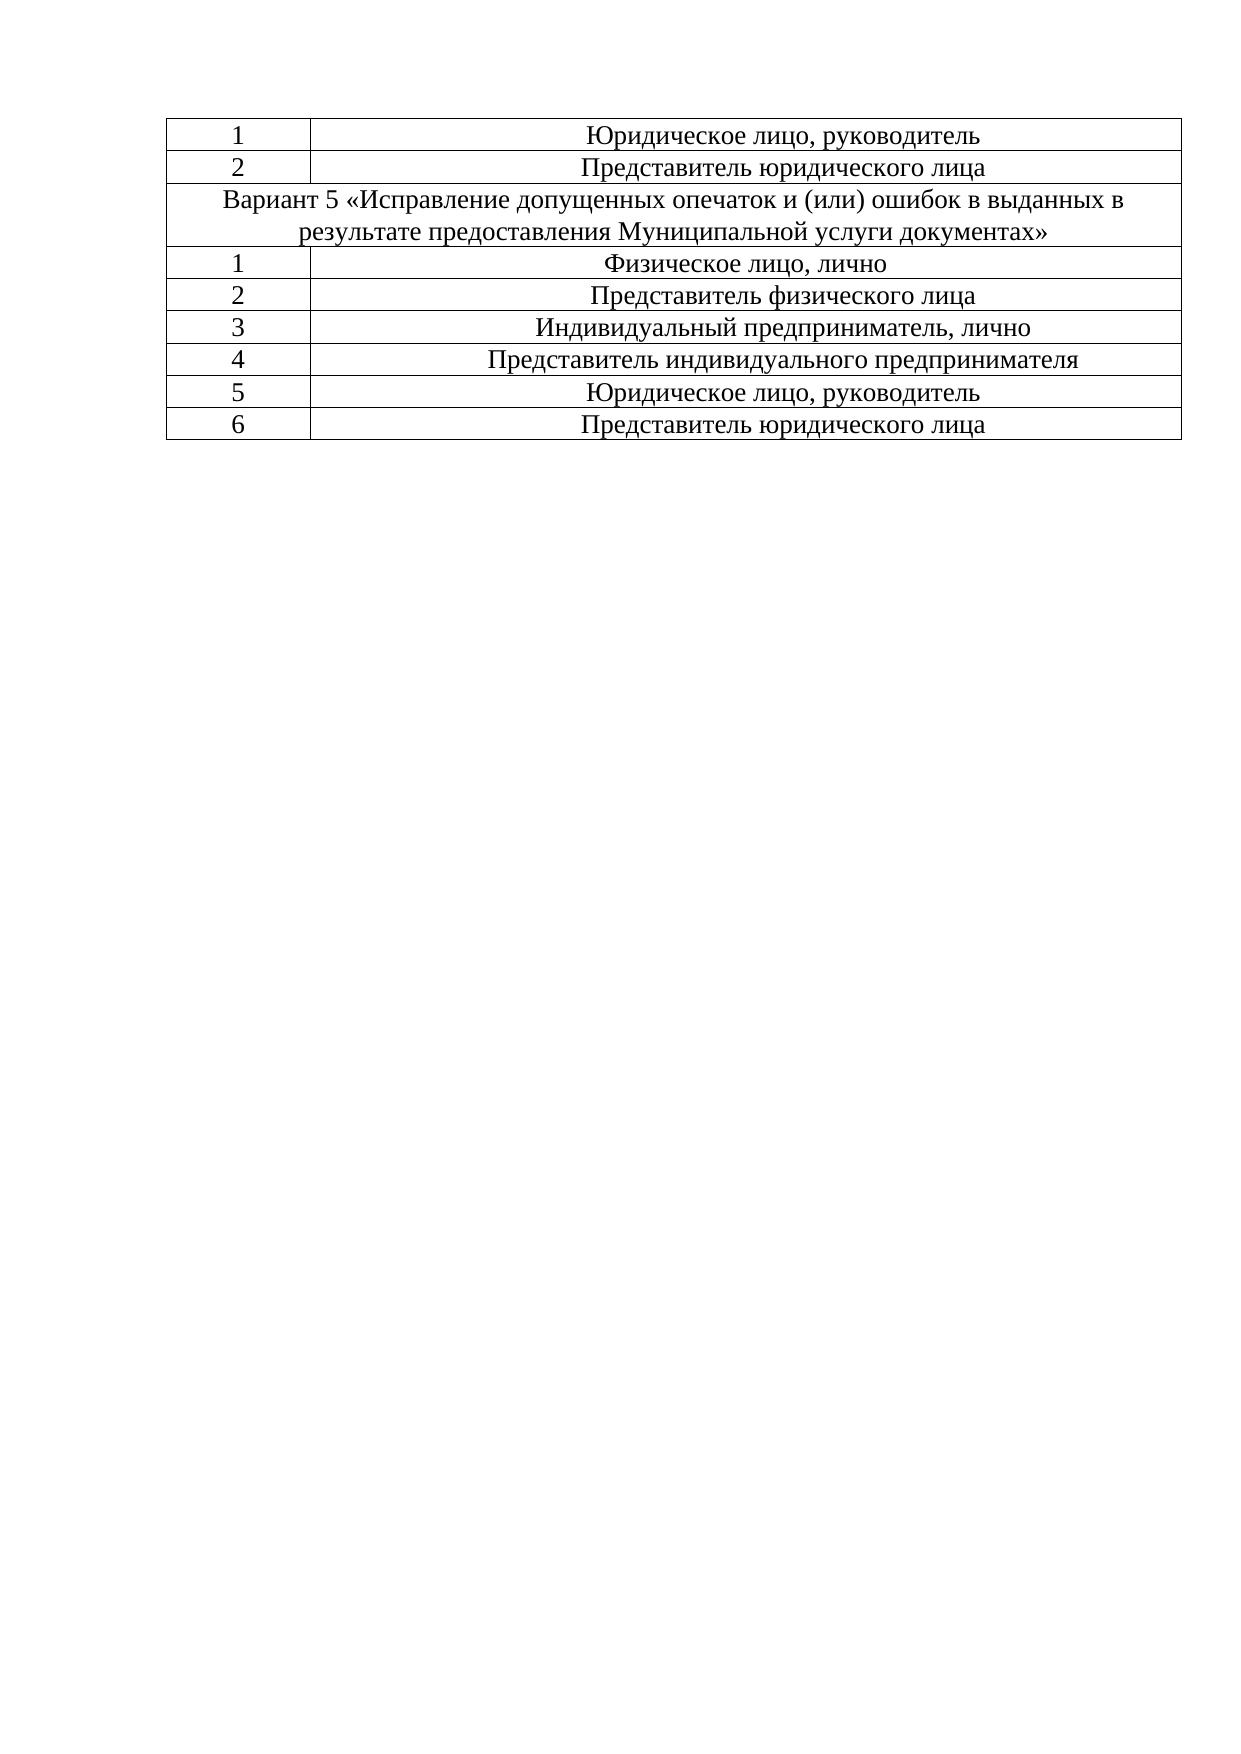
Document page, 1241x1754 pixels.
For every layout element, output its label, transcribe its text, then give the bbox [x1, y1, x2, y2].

table_cell 5 [167, 376, 310, 407]
table_cell 3 [167, 311, 310, 342]
table_cell Представитель юридического лица [311, 408, 1181, 439]
table_cell 1 [167, 119, 310, 150]
table_cell Юридическое лицо, руководитель [311, 119, 1181, 150]
table_cell Юридическое лицо, руководитель [311, 376, 1181, 407]
table_cell Представитель индивидуального предпринимателя [311, 344, 1181, 374]
table_cell Представитель физического лица [311, 279, 1181, 310]
table_cell Индивидуальный предприниматель, лично [311, 311, 1181, 342]
table_cell Вариант 5 «Исправление допущенных опечаток и (или) ошибок в выданных в результате предоставления Муниципальной услуги документах» [167, 184, 1181, 246]
table_cell 2 [167, 151, 310, 182]
table_cell 4 [167, 344, 310, 374]
table_cell Физическое лицо, лично [311, 247, 1181, 278]
table_cell 2 [167, 279, 310, 310]
table_cell 6 [167, 408, 310, 439]
table_cell Представитель юридического лица [311, 151, 1181, 182]
table_cell 1 [167, 247, 310, 278]
